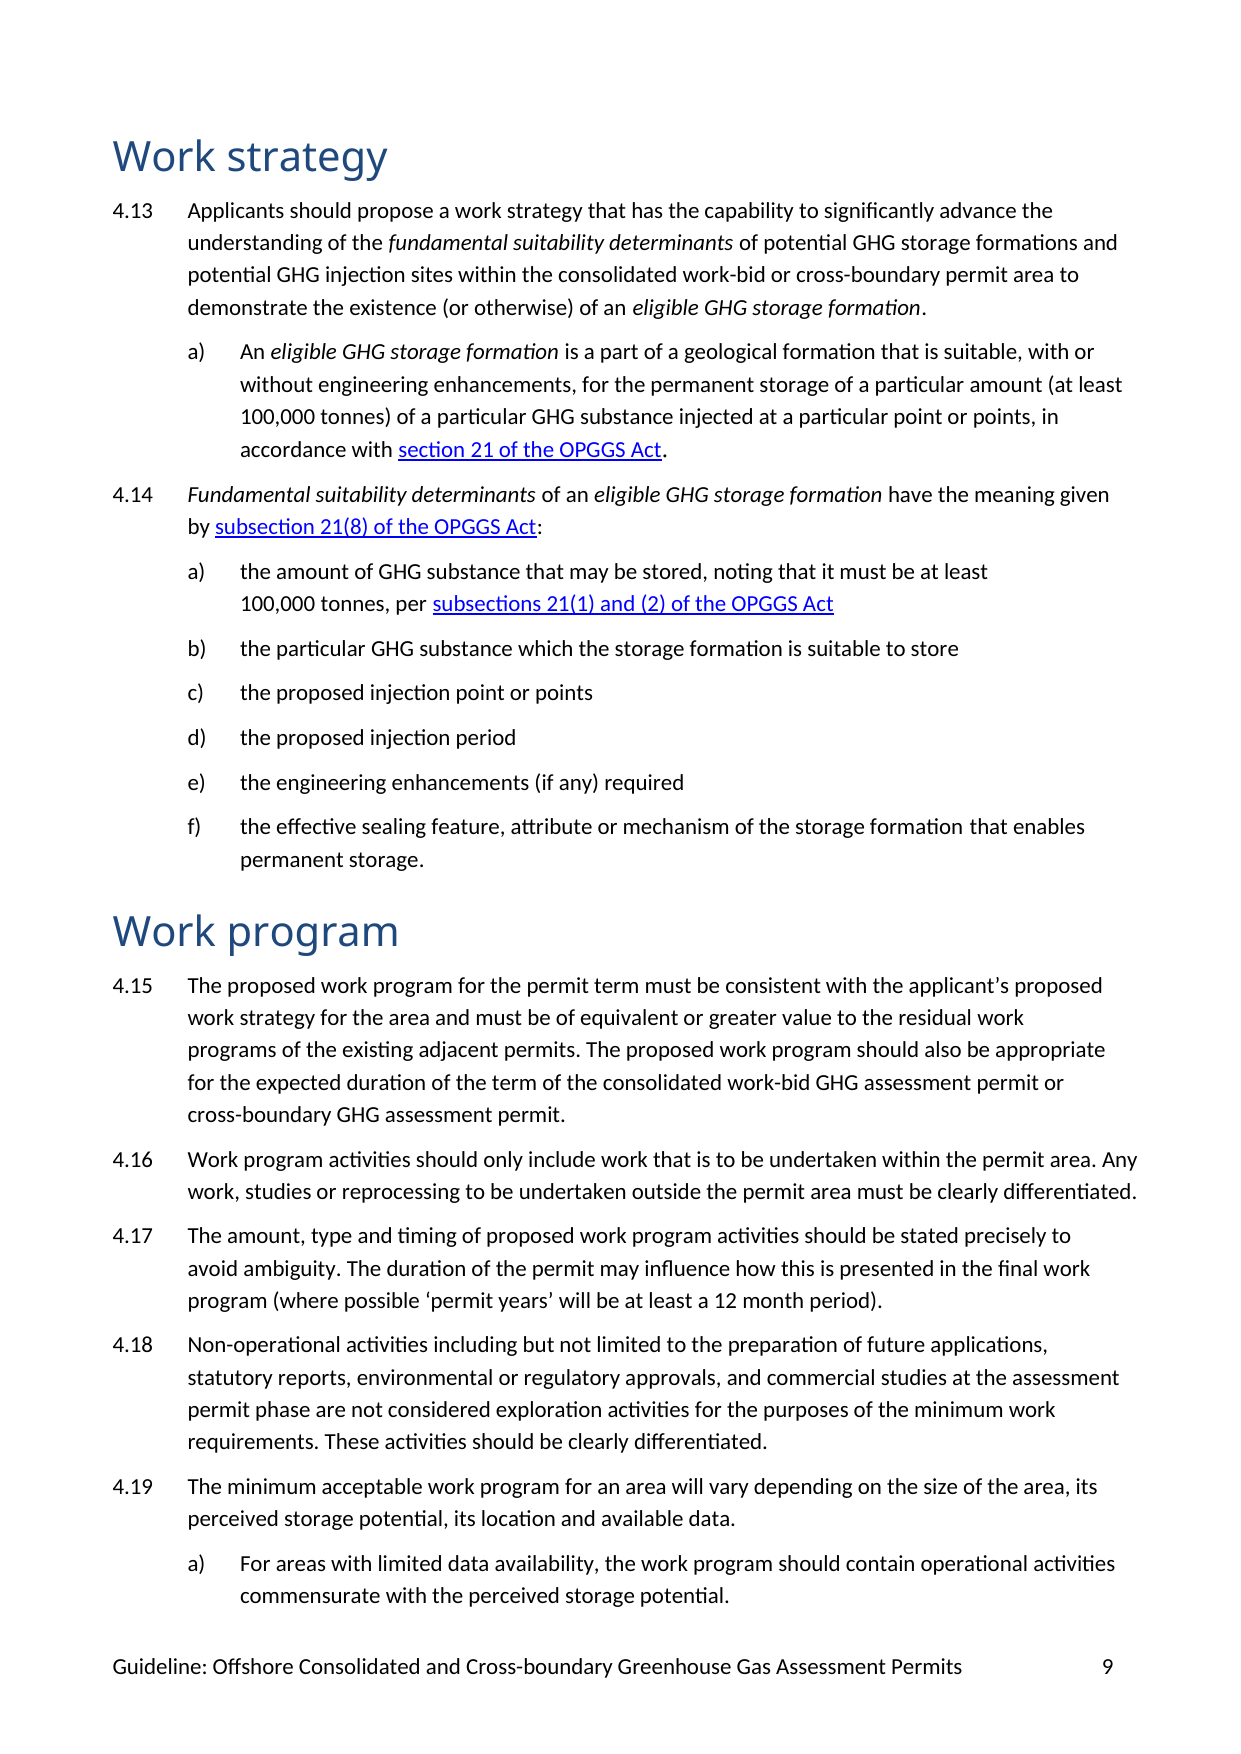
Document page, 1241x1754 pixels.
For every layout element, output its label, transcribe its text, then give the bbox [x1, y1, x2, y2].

subtitle Work program [112, 902, 1128, 959]
text the effective sealing feature, attribute or mechanism of the storage formation that enables permanent storage. [187, 812, 1128, 873]
text the proposed injection point or points [187, 678, 1128, 706]
text Applicants should propose a work strategy that has the capability to significantly advance the understanding of the fundamental suitability determinants of potential GHG storage formations and potential GHG injection sites within the consolidated work-bid or cross-boundary permit area to demonstrate the existence (or otherwise) of an eligible GHG storage formation. [112, 196, 1128, 321]
text the particular GHG substance which the storage formation is suitable to store [187, 634, 1128, 662]
text Fundamental suitability determinants of an eligible GHG storage formation have the meaning given by subsection 21(8) of the OPGGS Act: [112, 480, 1128, 540]
text the engineering enhancements (if any) required [187, 768, 1128, 796]
text The proposed work program for the permit term must be consistent with the applicant’s proposed work strategy for the area and must be of equivalent or greater value to the residual work programs of the existing adjacent permits. The proposed work program should also be appropriate for the expected duration of the term of the consolidated work-bid GHG assessment permit or cross-boundary GHG assessment permit. [112, 971, 1128, 1128]
text The minimum acceptable work program for an area will vary depending on the size of the area, its perceived storage potential, its location and available data. [112, 1472, 1128, 1532]
text For areas with limited data availability, the work program should contain operational activities commensurate with the perceived storage potential. [187, 1549, 1128, 1609]
text Work program activities should only include work that is to be undertaken within the permit area. Any work, studies or reprocessing to be undertaken outside the permit area must be clearly differentiated. [112, 1145, 1140, 1205]
text The amount, type and timing of proposed work program activities should be stated precisely to avoid ambiguity. The duration of the permit may influence how this is presented in the final work program (where possible ‘permit years’ will be at least a 12 month period). [112, 1222, 1128, 1314]
text the amount of GHG substance that may be stored, noting that it must be at least 100,000 tonnes, per subsections 21(1) and (2) of the OPGGS Act [187, 557, 1128, 617]
text An eligible GHG storage formation is a part of a geological formation that is suitable, with or without engineering enhancements, for the permanent storage of a particular amount (at least 100,000 tonnes) of a particular GHG substance injected at a particular point or points, in accordance with section 21 of the OPGGS Act. [187, 337, 1128, 463]
text the proposed injection period [187, 723, 1128, 751]
text Non-operational activities including but not limited to the preparation of future applications, statutory reports, environmental or regulatory approvals, and commercial studies at the assessment permit phase are not considered exploration activities for the purposes of the minimum work requirements. These activities should be clearly differentiated. [112, 1331, 1128, 1455]
subtitle Work strategy [112, 127, 1128, 184]
